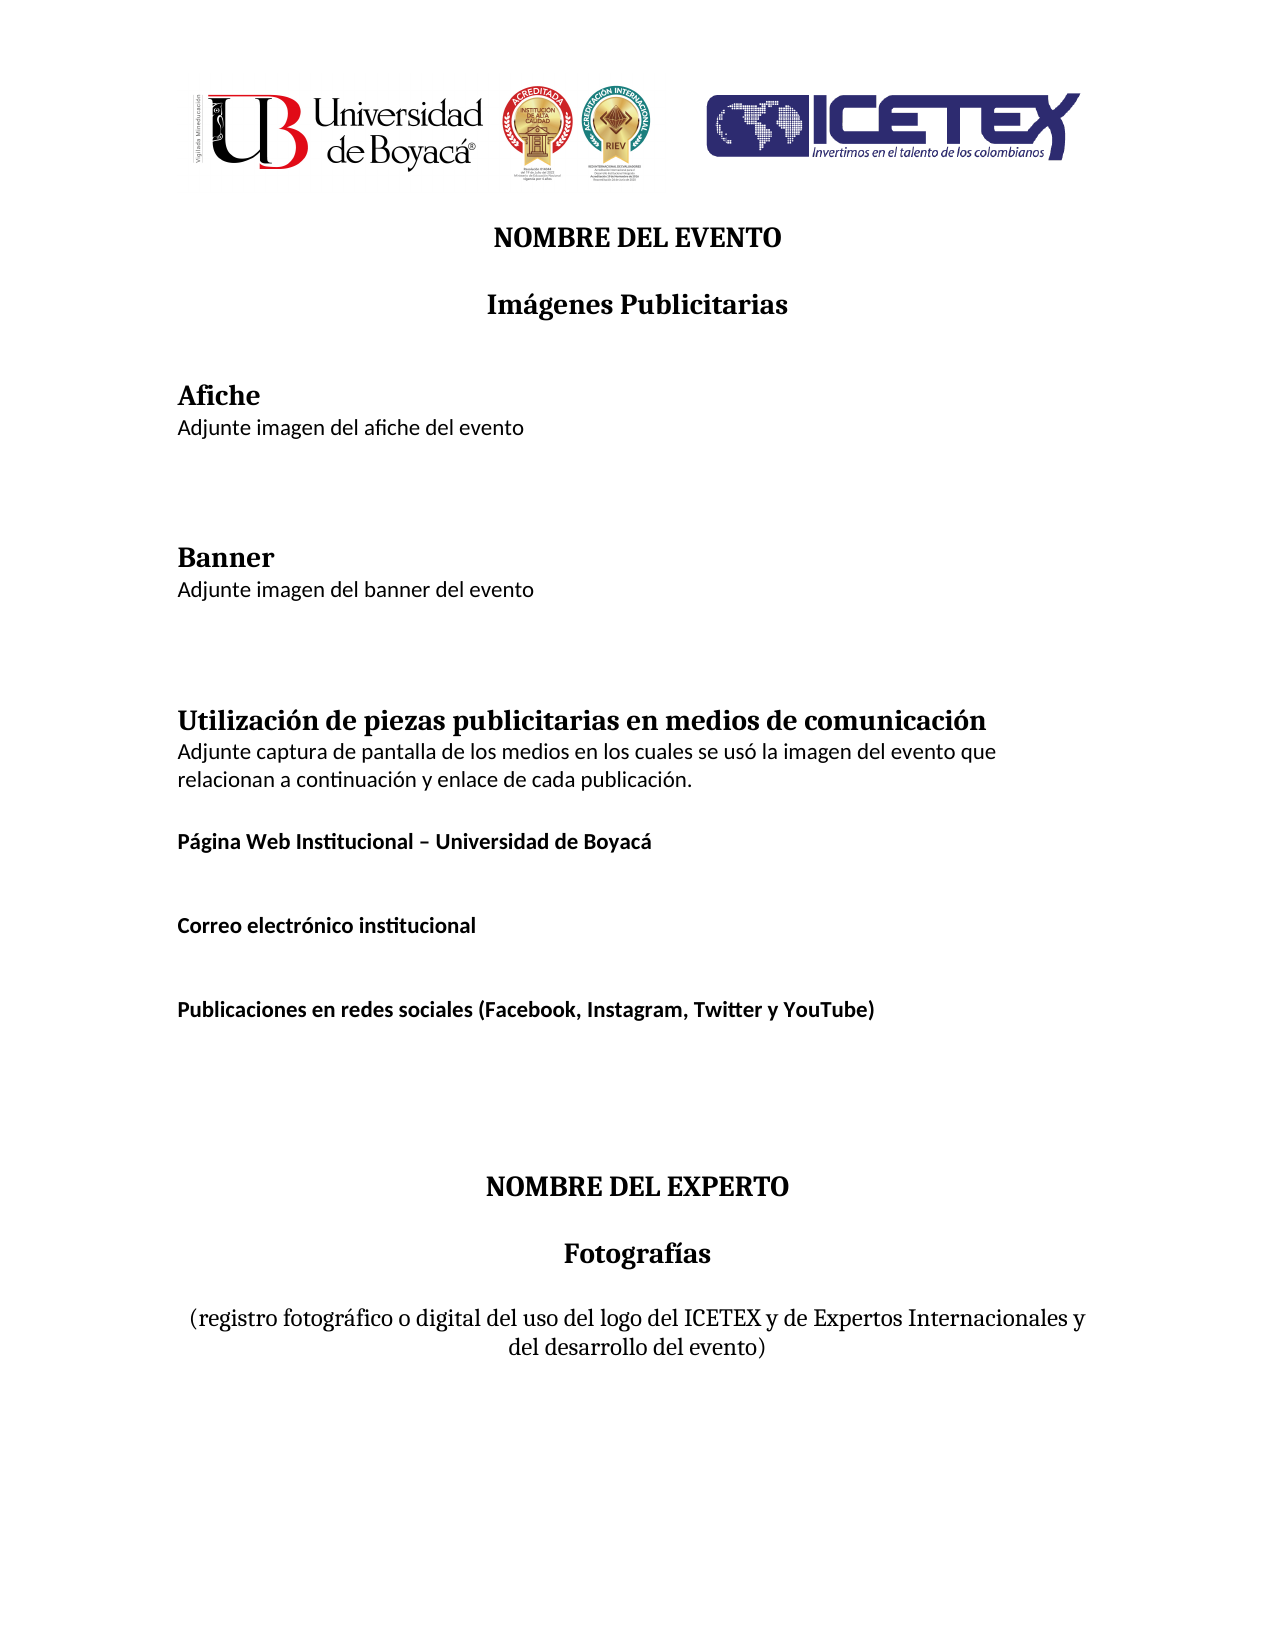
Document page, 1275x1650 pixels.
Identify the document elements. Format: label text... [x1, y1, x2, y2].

picture [689, 75, 1098, 171]
text Adjunte captura de pantalla de los medios en los cuales se usó la imagen del evento que relacionan a continuación y enlace de cada publicación. [177, 737, 1098, 793]
text Fotografías [177, 1237, 1098, 1271]
text (registro fotográfico o digital del uso del logo del ICETEX y de Expertos Internacionales y del desarrollo del evento) [177, 1304, 1098, 1362]
text Imágenes Publicitarias [177, 288, 1098, 322]
text Banner [177, 542, 1098, 575]
text Afiche [177, 379, 1098, 413]
text NOMBRE DEL EXPERTO [177, 1170, 1098, 1204]
picture [177, 73, 666, 193]
text Adjunte imagen del afiche del evento [177, 413, 1098, 441]
text Utilización de piezas publicitarias en medios de comunicación [177, 704, 1098, 737]
text Adjunte imagen del banner del evento [177, 575, 1098, 603]
text NOMBRE DEL EVENTO [177, 221, 1098, 255]
text Página Web Institucional – Universidad de Boyacá [177, 827, 1098, 855]
text Publicaciones en redes sociales (Facebook, Instagram, Twitter y YouTube) [177, 995, 1098, 1023]
text Correo electrónico institucional [177, 911, 1098, 939]
